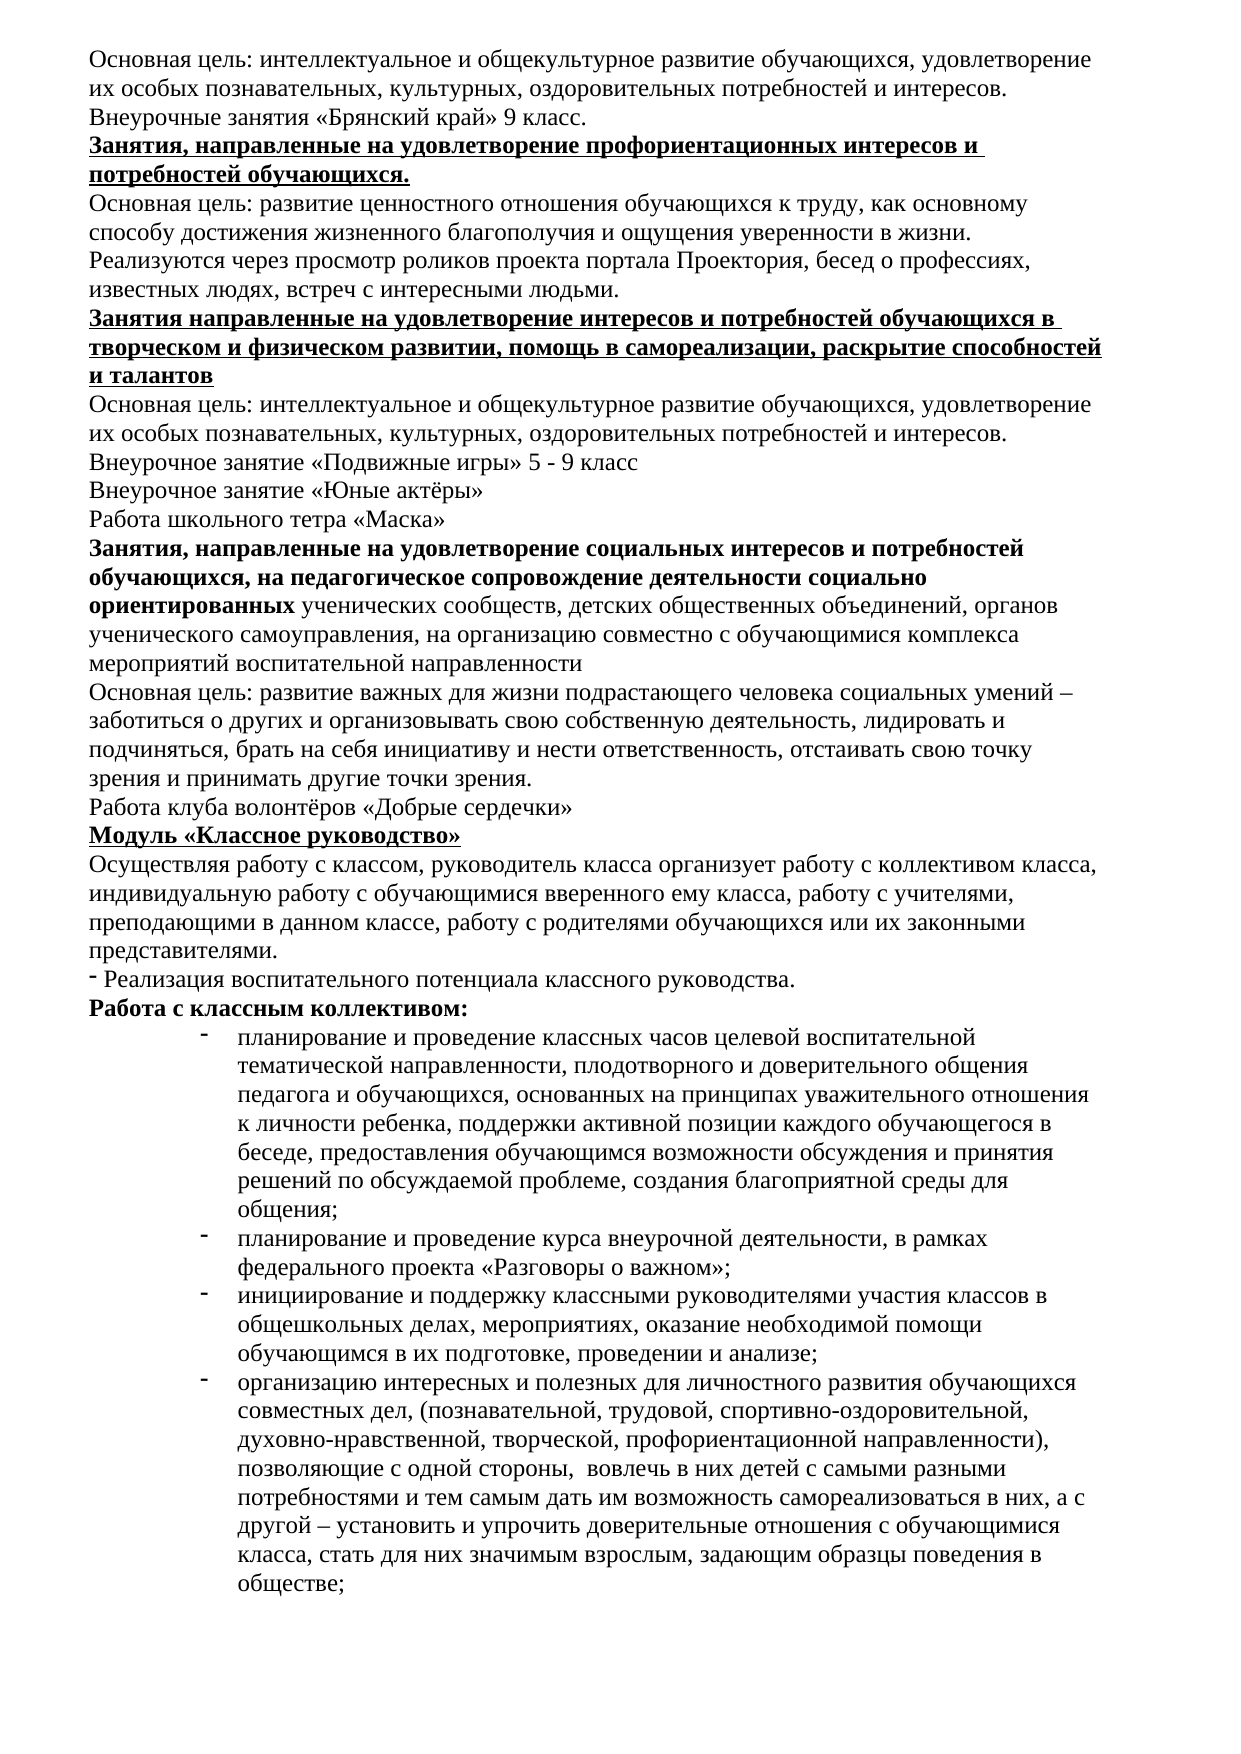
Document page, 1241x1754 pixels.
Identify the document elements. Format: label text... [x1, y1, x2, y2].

text Основная цель: развитие важных для жизни подрастающего человека социальных умений – заботиться о других и организовывать свою собственную деятельность, лидировать и подчиняться, брать на себя инициативу и нести ответственность, отстаивать свою точку зрения и принимать другие точки зрения. [89, 677, 1107, 792]
text Занятия, направленные на удовлетворение социальных интересов и потребностей обучающихся, на педагогическое сопровождение деятельности социально ориентированных ученических сообществ, детских общественных объединений, органов ученического самоуправления, на организацию совместно с обучающимися комплекса мероприятий воспитательной направленности [89, 533, 1107, 677]
text Занятия направленные на удовлетворение интересов и потребностей обучающихся в творческом и физическом развитии, помощь в самореализации, раскрытие способностей и талантов [89, 303, 1107, 389]
text Внеурочные занятия «Брянский край» 9 класс. [89, 102, 1107, 131]
text Работа школьного тетра «Маска» [89, 504, 1107, 533]
text Внеурочное занятие «Юные актёры» [89, 476, 1107, 504]
list инициирование и поддержку классными руководителями участия классов в общешкольных делах, мероприятиях, оказание необходимой помощи обучающимся в их подготовке, проведении и анализе; [200, 1281, 1107, 1367]
text Модуль «Классное руководство» [89, 821, 1107, 849]
text Внеурочное занятие «Подвижные игры» 5 - 9 класс [89, 447, 1107, 476]
list организацию интересных и полезных для личностного развития обучающихся совместных дел, (познавательной, трудовой, спортивно-оздоровительной, духовно-нравственной, творческой, профориентационной направленности), позволяющие с одной стороны, вовлечь в них детей с самыми разными потребностями и тем самым дать им возможность самореализоваться в них, а с другой – установить и упрочить доверительные отношения с обучающимися класса, стать для них значимым взрослым, задающим образцы поведения в обществе; [200, 1367, 1107, 1597]
text Занятия, направленные на удовлетворение профориентационных интересов и потребностей обучающихся. [89, 131, 1107, 188]
text Осуществляя работу с классом, руководитель класса организует работу с коллективом класса, индивидуальную работу с обучающимися вверенного ему класса, работу с учителями, преподающими в данном классе, работу с родителями обучающихся или их законными представителями. [89, 849, 1107, 964]
list планирование и проведение курса внеурочной деятельности, в рамках федерального проекта «Разговоры о важном»; [200, 1223, 1107, 1281]
text Работа клуба волонтёров «Добрые сердечки» [89, 792, 1107, 821]
list планирование и проведение классных часов целевой воспитательной тематической направленности, плодотворного и доверительного общения педагога и обучающихся, основанных на принципах уважительного отношения к личности ребенка, поддержки активной позиции каждого обучающегося в беседе, предоставления обучающимся возможности обсуждения и принятия решений по обсуждаемой проблеме, создания благоприятной среды для общения; [200, 1022, 1107, 1223]
text Реализация воспитательного потенциала классного руководства. [89, 964, 1107, 993]
text Основная цель: интеллектуальное и общекультурное развитие обучающихся, удовлетворение их особых познавательных, культурных, оздоровительных потребностей и интересов. [89, 44, 1107, 102]
text Основная цель: развитие ценностного отношения обучающихся к труду, как основному способу достижения жизненного благополучия и ощущения уверенности в жизни. Реализуются через просмотр роликов проекта портала Проектория, бесед о профессиях, известных людях, встреч с интересными людьми. [89, 188, 1107, 303]
text Работа с классным коллективом: [89, 993, 1107, 1022]
text Основная цель: интеллектуальное и общекультурное развитие обучающихся, удовлетворение их особых познавательных, культурных, оздоровительных потребностей и интересов. [89, 389, 1107, 447]
